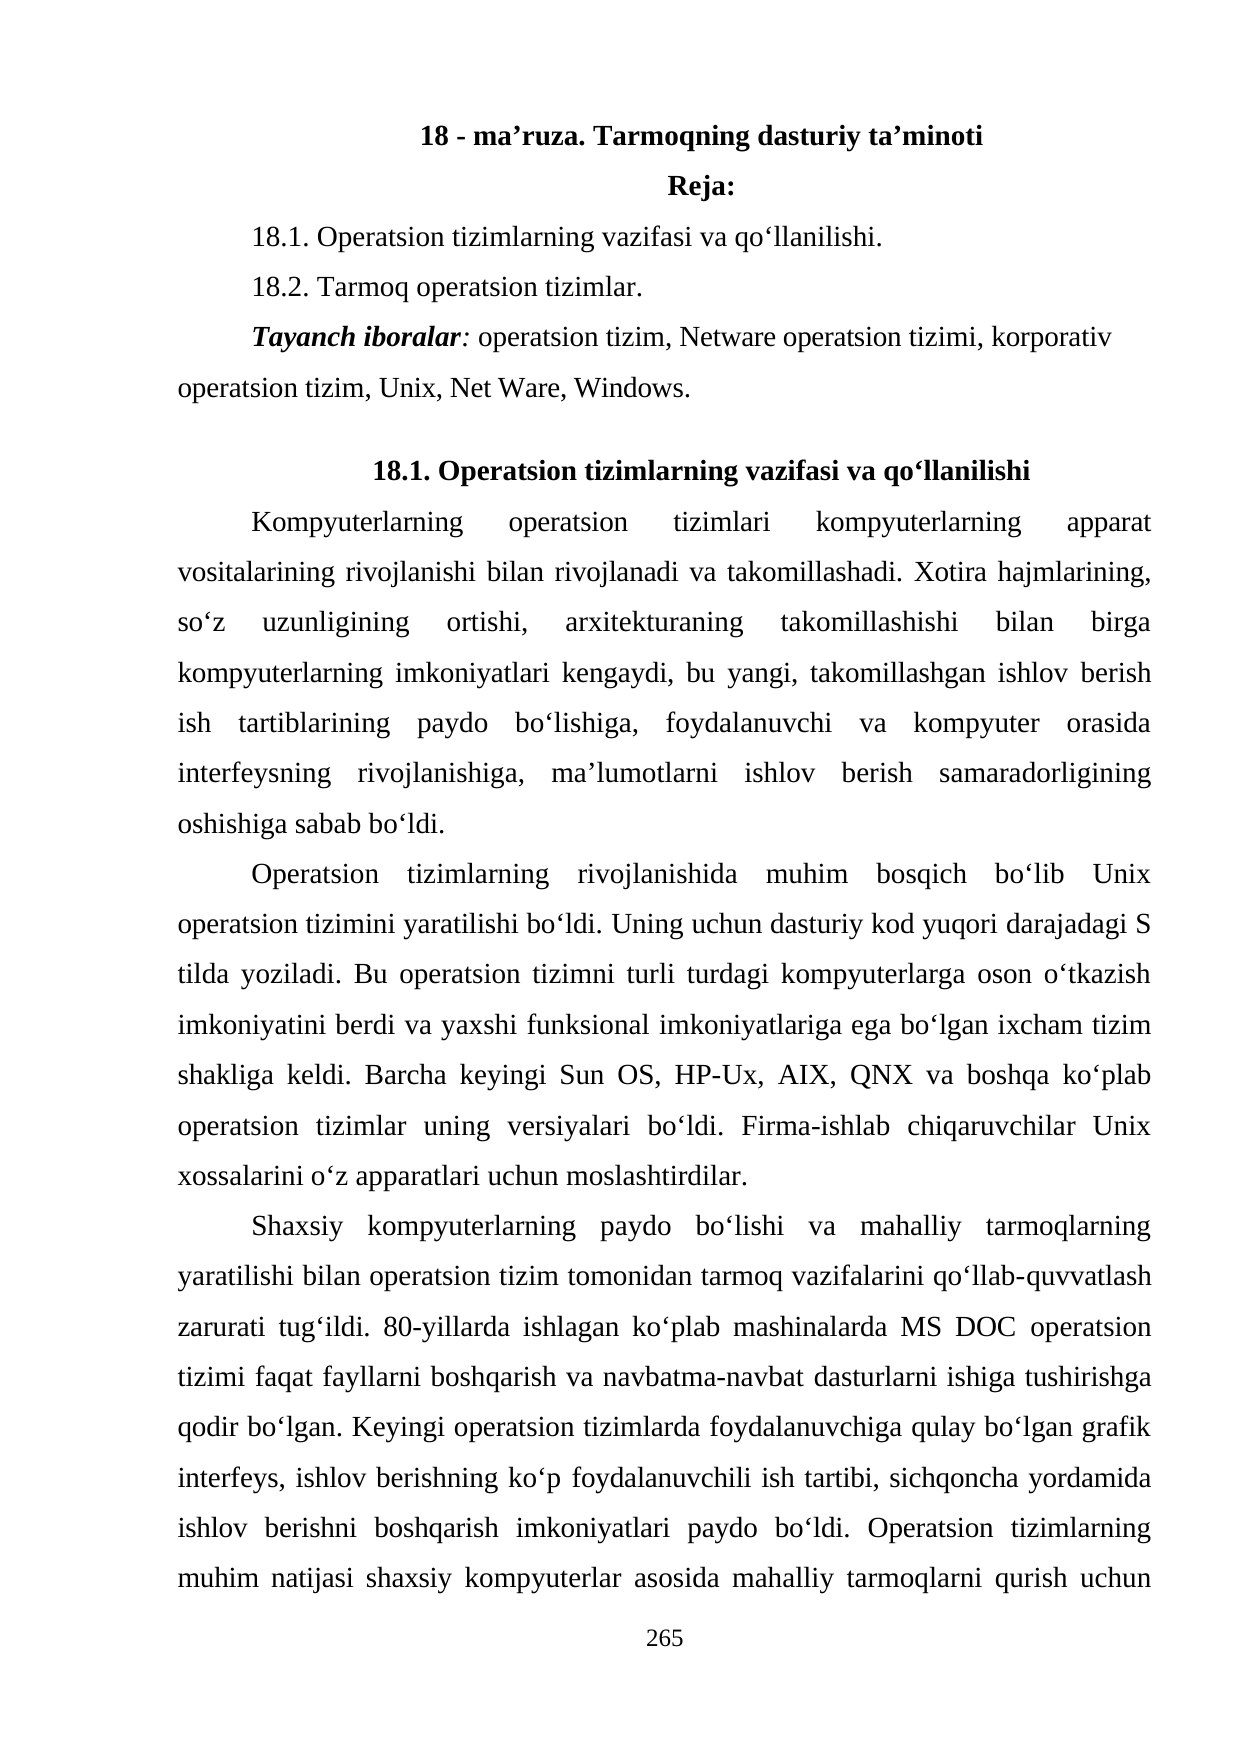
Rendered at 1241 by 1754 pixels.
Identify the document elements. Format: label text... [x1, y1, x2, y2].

text Tayanch iboralar: operatsion tizim, Netware operatsion tizimi, korporativ operatsion tizim, Unix, Net Ware, Windows. [177, 319, 1152, 403]
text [177, 1208, 1152, 1594]
text 18.2. Tarmoq operatsion tizimlar. [177, 269, 1152, 303]
text Operatsion tizimlarning rivojlanishida muhim bosqich bо‘lib Unix operatsion tizimini yaratilishi bо‘ldi. Uning uchun dasturiy kod yuqori darajadagi S tilda yoziladi. Bu operatsion tizimni turli turdagi kompyuterlarga oson о‘tkazish imkoniyatini berdi va yaxshi funksional imkoniyatlariga ega bо‘lgan ixcham tizim shakliga keldi. Barcha keyingi Sun OS, HP-Ux, AIX, QNX va boshqa kо‘plab operatsion tizimlar uning versiyalari bо‘ldi. Firma-ishlab chiqaruvchilar Unix xossalarini о‘z apparatlari uchun moslashtirdilar. [177, 856, 1152, 1191]
text 18.1. Operatsion tizimlarning vazifasi va qo‘llanilishi [177, 453, 1152, 487]
text 18 - ma’ruza. Tarmoqning dasturiy ta’minoti [177, 118, 1152, 152]
text 18.1. Operatsion tizimlarning vazifasi va qo‘llanilishi. [177, 219, 1152, 252]
text Reja: [177, 168, 1152, 202]
text Kompyuterlarning operatsion tizimlari kompyuterlarning apparat vositalarining rivojlanishi bilan rivojlanadi va takomillashadi. Xotira hajmlarining, sо‘z uzunligining ortishi, arxitekturaning takomillashishi bilan birga kompyuterlarning imkoniyatlari kengaydi, bu yangi, takomillashgan ishlov berish ish tartiblarining paydo bо‘lishiga, foydalanuvchi va kompyuter orasida interfeysning rivojlanishiga, ma’lumotlarni ishlov berish samaradorligining oshishiga sabab bо‘ldi. [177, 504, 1152, 839]
